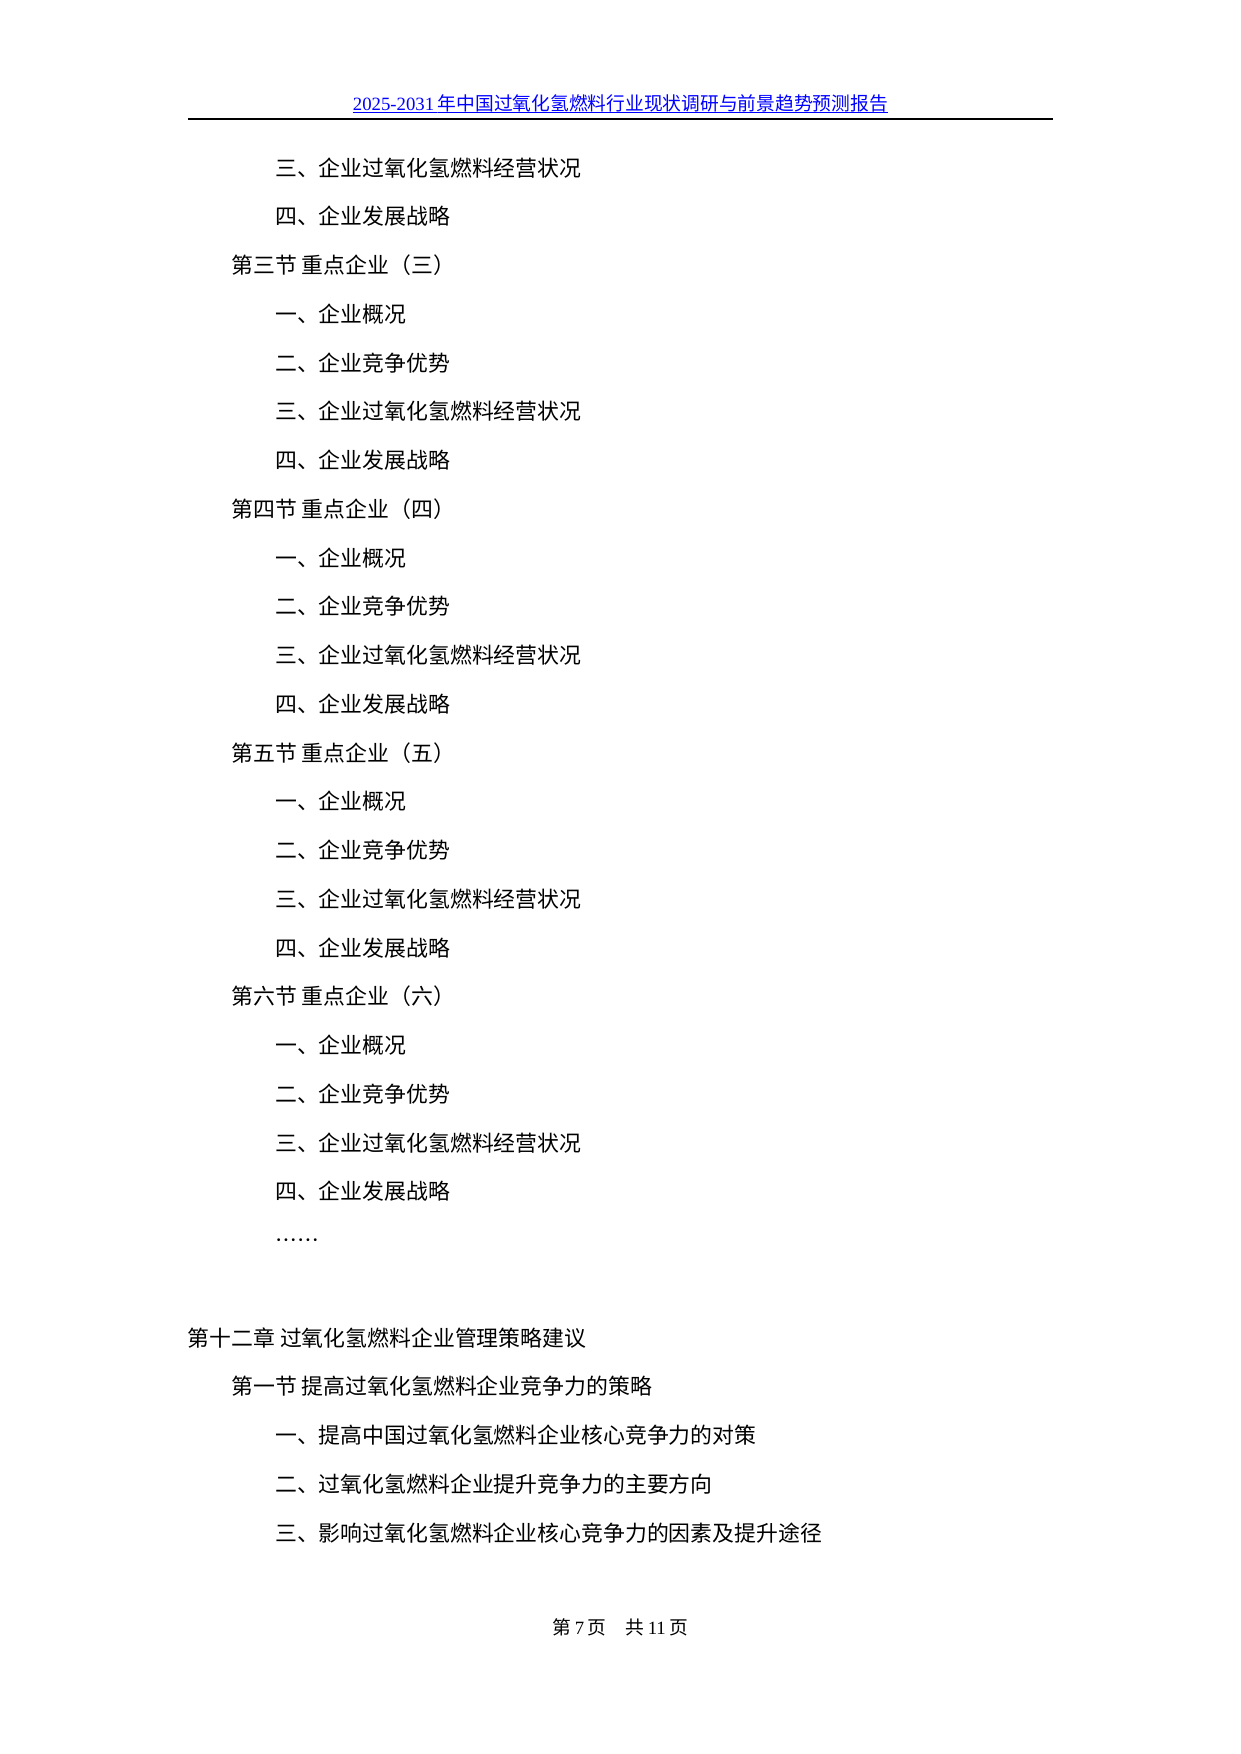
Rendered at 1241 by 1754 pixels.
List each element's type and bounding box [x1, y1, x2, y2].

text [187, 150, 1053, 1548]
